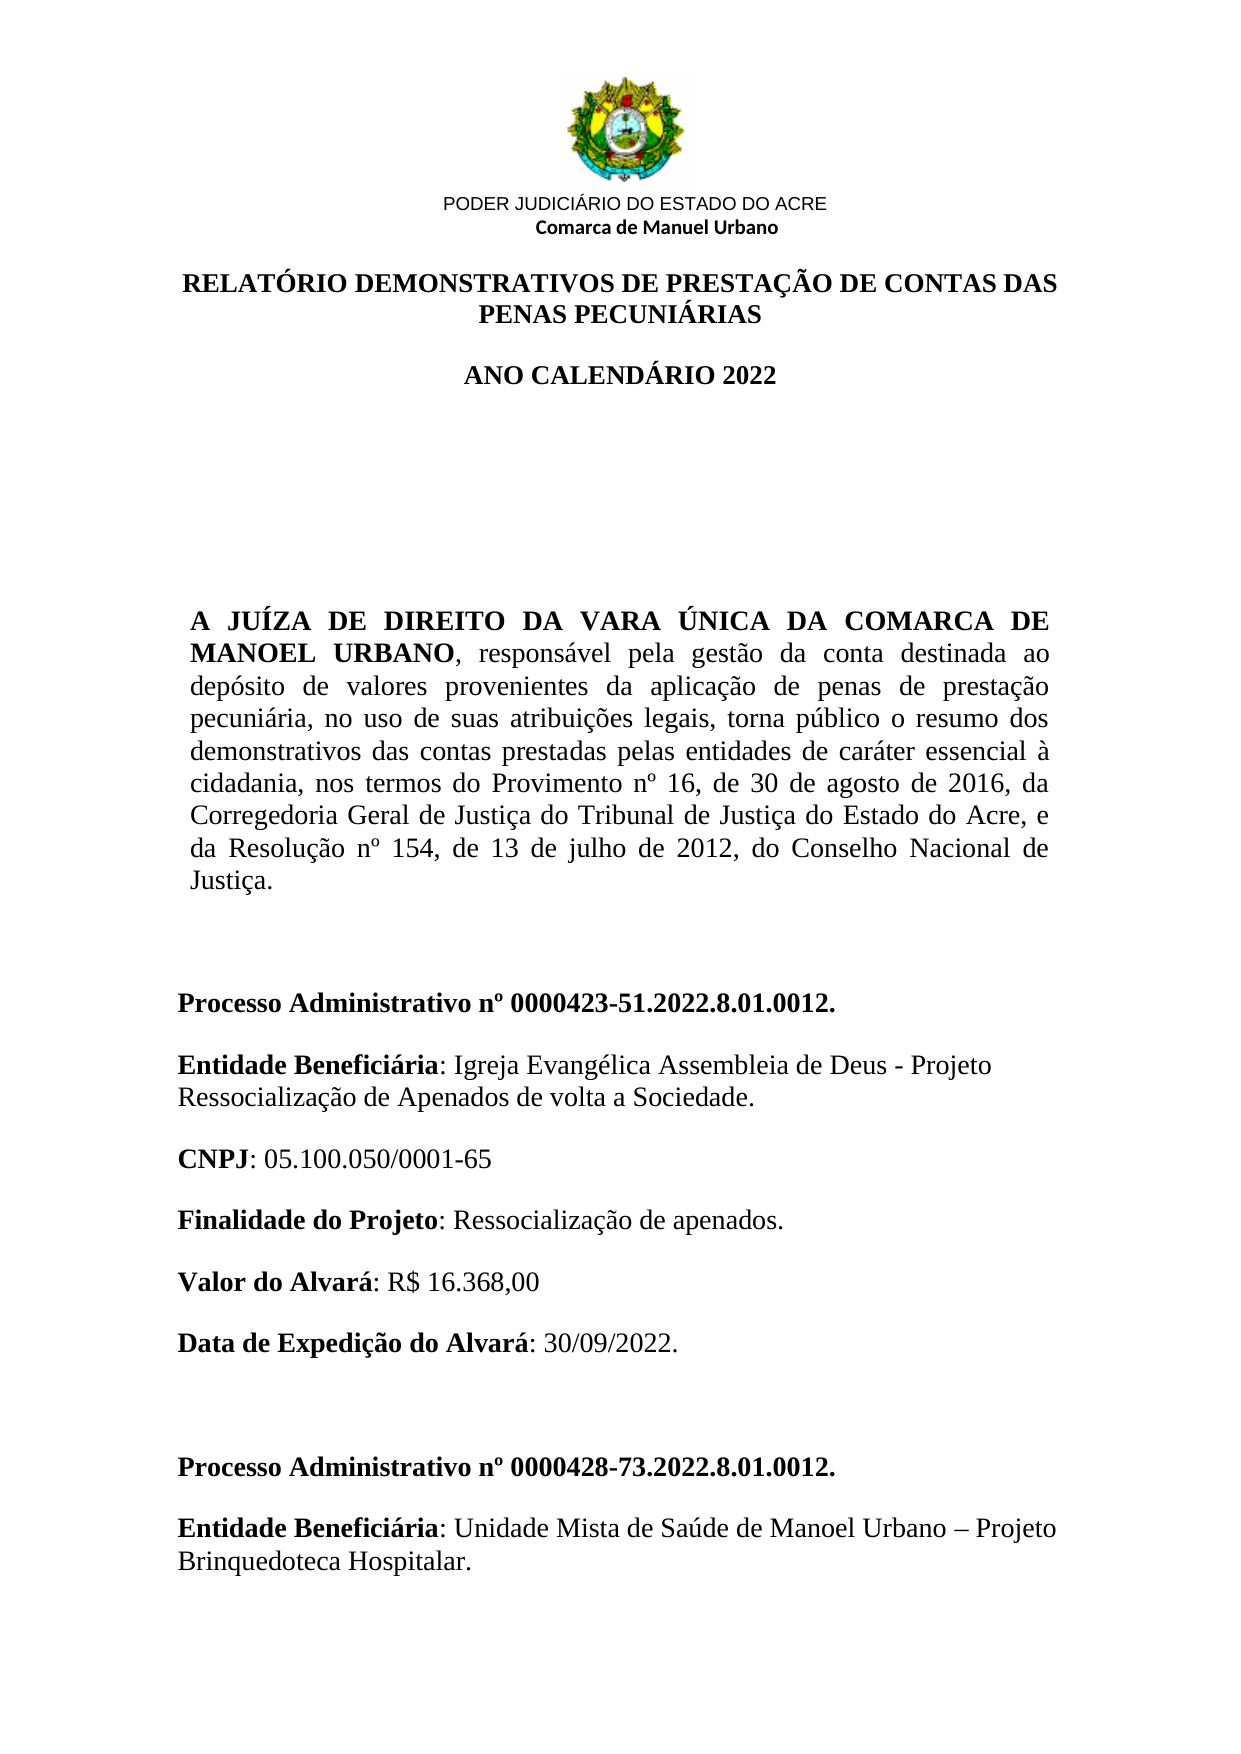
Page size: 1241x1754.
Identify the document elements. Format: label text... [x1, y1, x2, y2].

text Entidade Beneficiária: Igreja Evangélica Assembleia de Deus - Projeto Ressocialização de Apenados de volta a Sociedade. [177, 1048, 1063, 1113]
text Valor do Alvará: R$ 16.368,00 [177, 1265, 1063, 1297]
text Processo Administrativo nº 0000428-73.2022.8.01.0012. [177, 1449, 1063, 1482]
text Data de Expedição do Alvará: 30/09/2022. [177, 1326, 1063, 1359]
text CNPJ: 05.100.050/0001-65 [177, 1142, 1063, 1174]
text ANO CALENDÁRIO 2022 [177, 359, 1063, 390]
text Processo Administrativo nº 0000423-51.2022.8.01.0012. [177, 986, 1063, 1019]
text Finalidade do Projeto: Ressocialização de apenados. [177, 1203, 1063, 1236]
text Entidade Beneficiária: Unidade Mista de Saúde de Manoel Urbano – Projeto Brinquedoteca Hospitalar. [177, 1511, 1063, 1576]
text A JUÍZA DE DIREITO DA VARA ÚNICA DA COMARCA DE MANOEL URBANO, responsável pela gestão da conta destinada ao depósito de valores provenientes da aplicação de penas de prestação pecuniária, no uso de suas atribuições legais, torna público o resumo dos demonstrativos das contas prestadas pelas entidades de caráter essencial à cidadania, nos termos do Provimento nº 16, de 30 de agosto de 2016, da Corregedoria Geral de Justiça do Tribunal de Justiça do Estado do Acre, e da Resolução nº 154, de 13 de julho de 2012, do Conselho Nacional de Justiça. [190, 604, 1051, 896]
text RELATÓRIO DEMONSTRATIVOS DE PRESTAÇÃO DE CONTAS DAS PENAS PECUNIÁRIAS [177, 267, 1063, 330]
